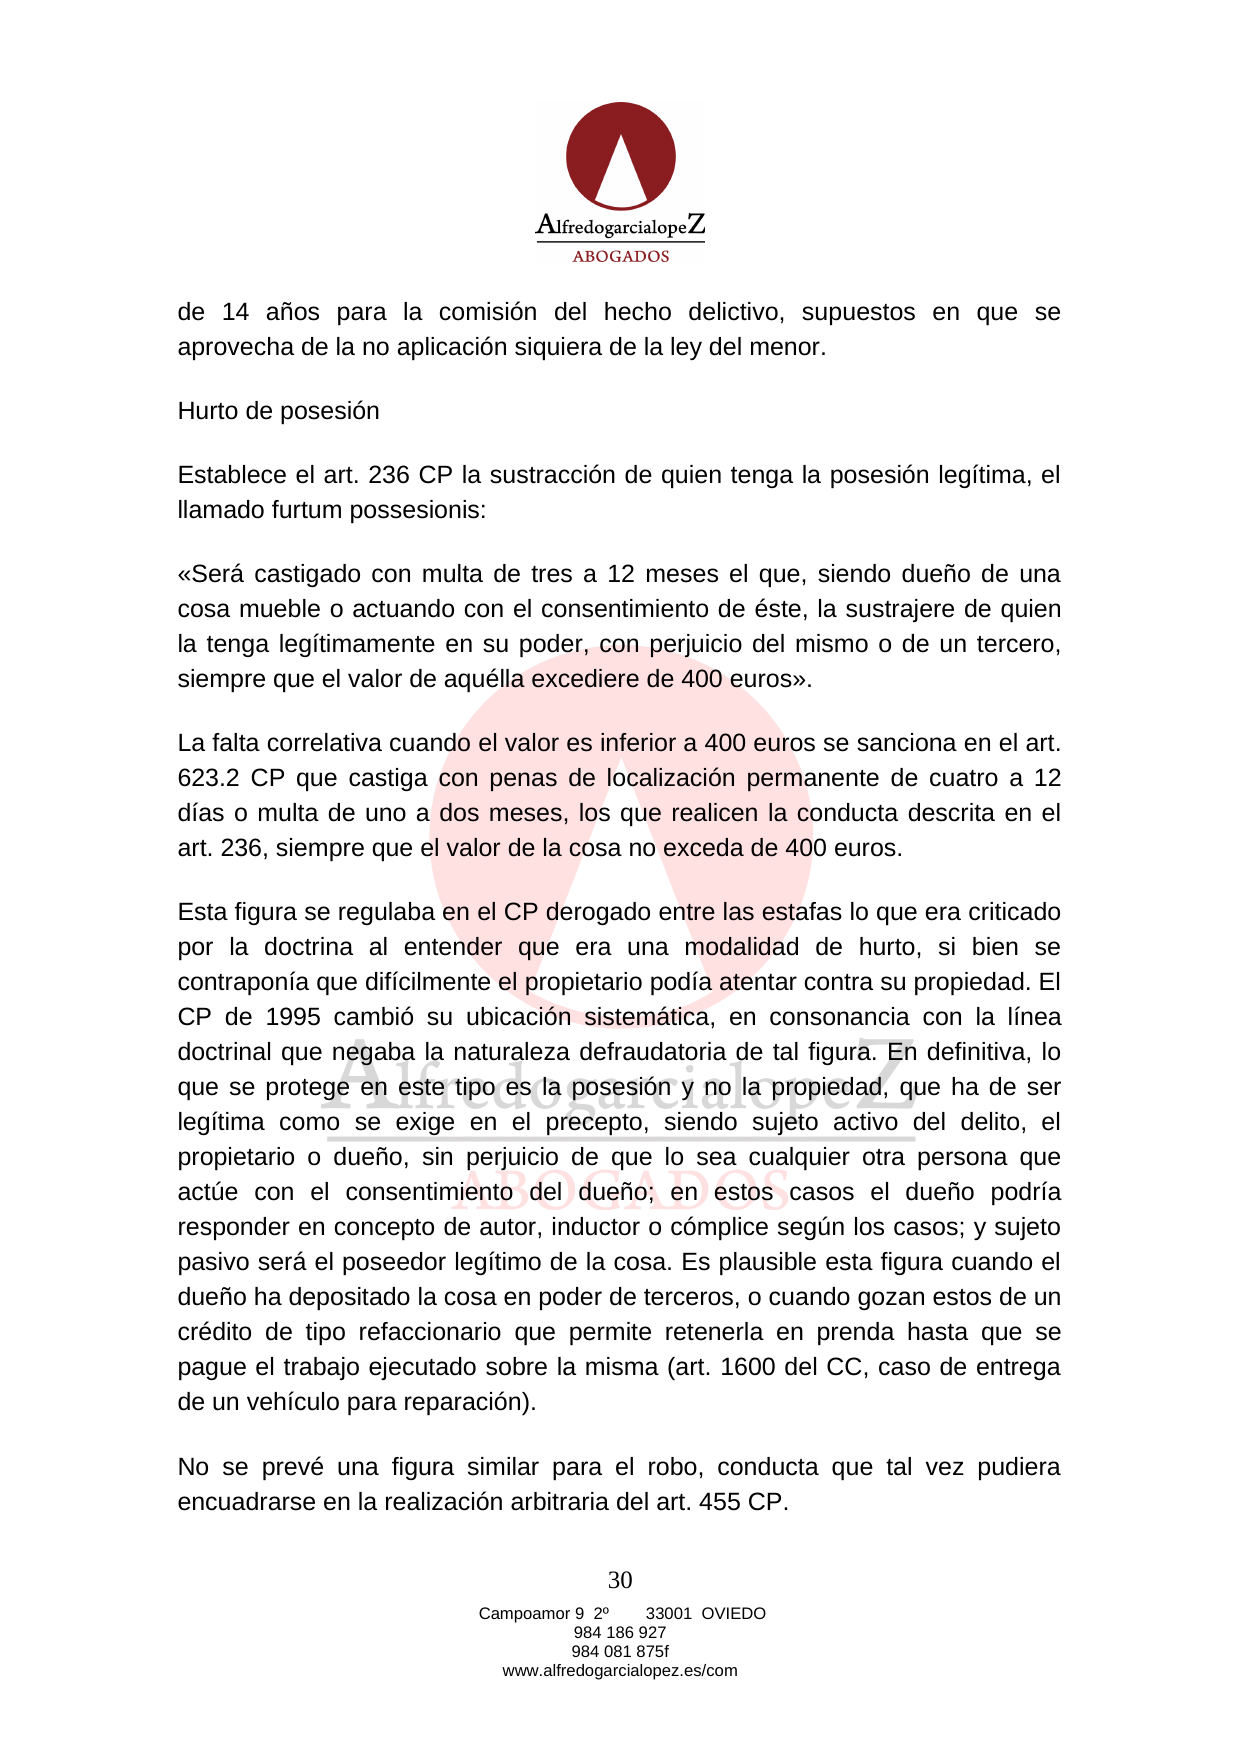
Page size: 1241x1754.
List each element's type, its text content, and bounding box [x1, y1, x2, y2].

text Esta figura se regulaba en el CP derogado entre las estafas lo que era criticado por la doctrina al entender que era una modalidad de hurto, si bien se contraponía que difícilmente el propietario podía atentar contra su propiedad. El CP de 1995 cambió su ubicación sistemática, en consonancia con la línea doctrinal que negaba la naturaleza defraudatoria de tal figura. En definitiva, lo que se protege en este tipo es la posesión y no la propiedad, que ha de ser legítima como se exige en el precepto, siendo sujeto activo del delito, el propietario o dueño, sin perjuicio de que lo sea cualquier otra persona que actúe con el consentimiento del dueño; en estos casos el dueño podría responder en concepto de autor, inductor o cómplice según los casos; y sujeto pasivo será el poseedor legítimo de la cosa. Es plausible esta figura cuando el dueño ha depositado la cosa en poder de terceros, o cuando gozan estos de un crédito de tipo refaccionario que permite retenerla en prenda hasta que se pague el trabajo ejecutado sobre la misma (art. 1600 del CC, caso de entrega de un vehículo para reparación). [177, 891, 1063, 1416]
text Establece el art. 236 CP la sustracción de quien tenga la posesión legítima, el llamado furtum possesionis: [177, 453, 1063, 523]
text La falta correlativa cuando el valor es inferior a 400 euros se sanciona en el art. 623.2 CP que castiga con penas de localización permanente de cuatro a 12 días o multa de uno a dos meses, los que realicen la conducta descrita en el art. 236, siempre que el valor de la cosa no exceda de 400 euros. [177, 722, 1063, 862]
text No se prevé una figura similar para el robo, conducta que tal vez pudiera encuadrarse en la realización arbitraria del art. 455 CP. [177, 1445, 1063, 1515]
picture [535, 102, 705, 262]
text Hurto de posesión [177, 389, 1063, 424]
text «Será castigado con multa de tres a 12 meses el que, siendo dueño de una cosa mueble o actuando con el consentimiento de éste, la sustrajere de quien la tenga legítimamente en su poder, con perjuicio del mismo o de un tercero, siempre que el valor de aquélla excediere de 400 euros». [177, 553, 1063, 693]
